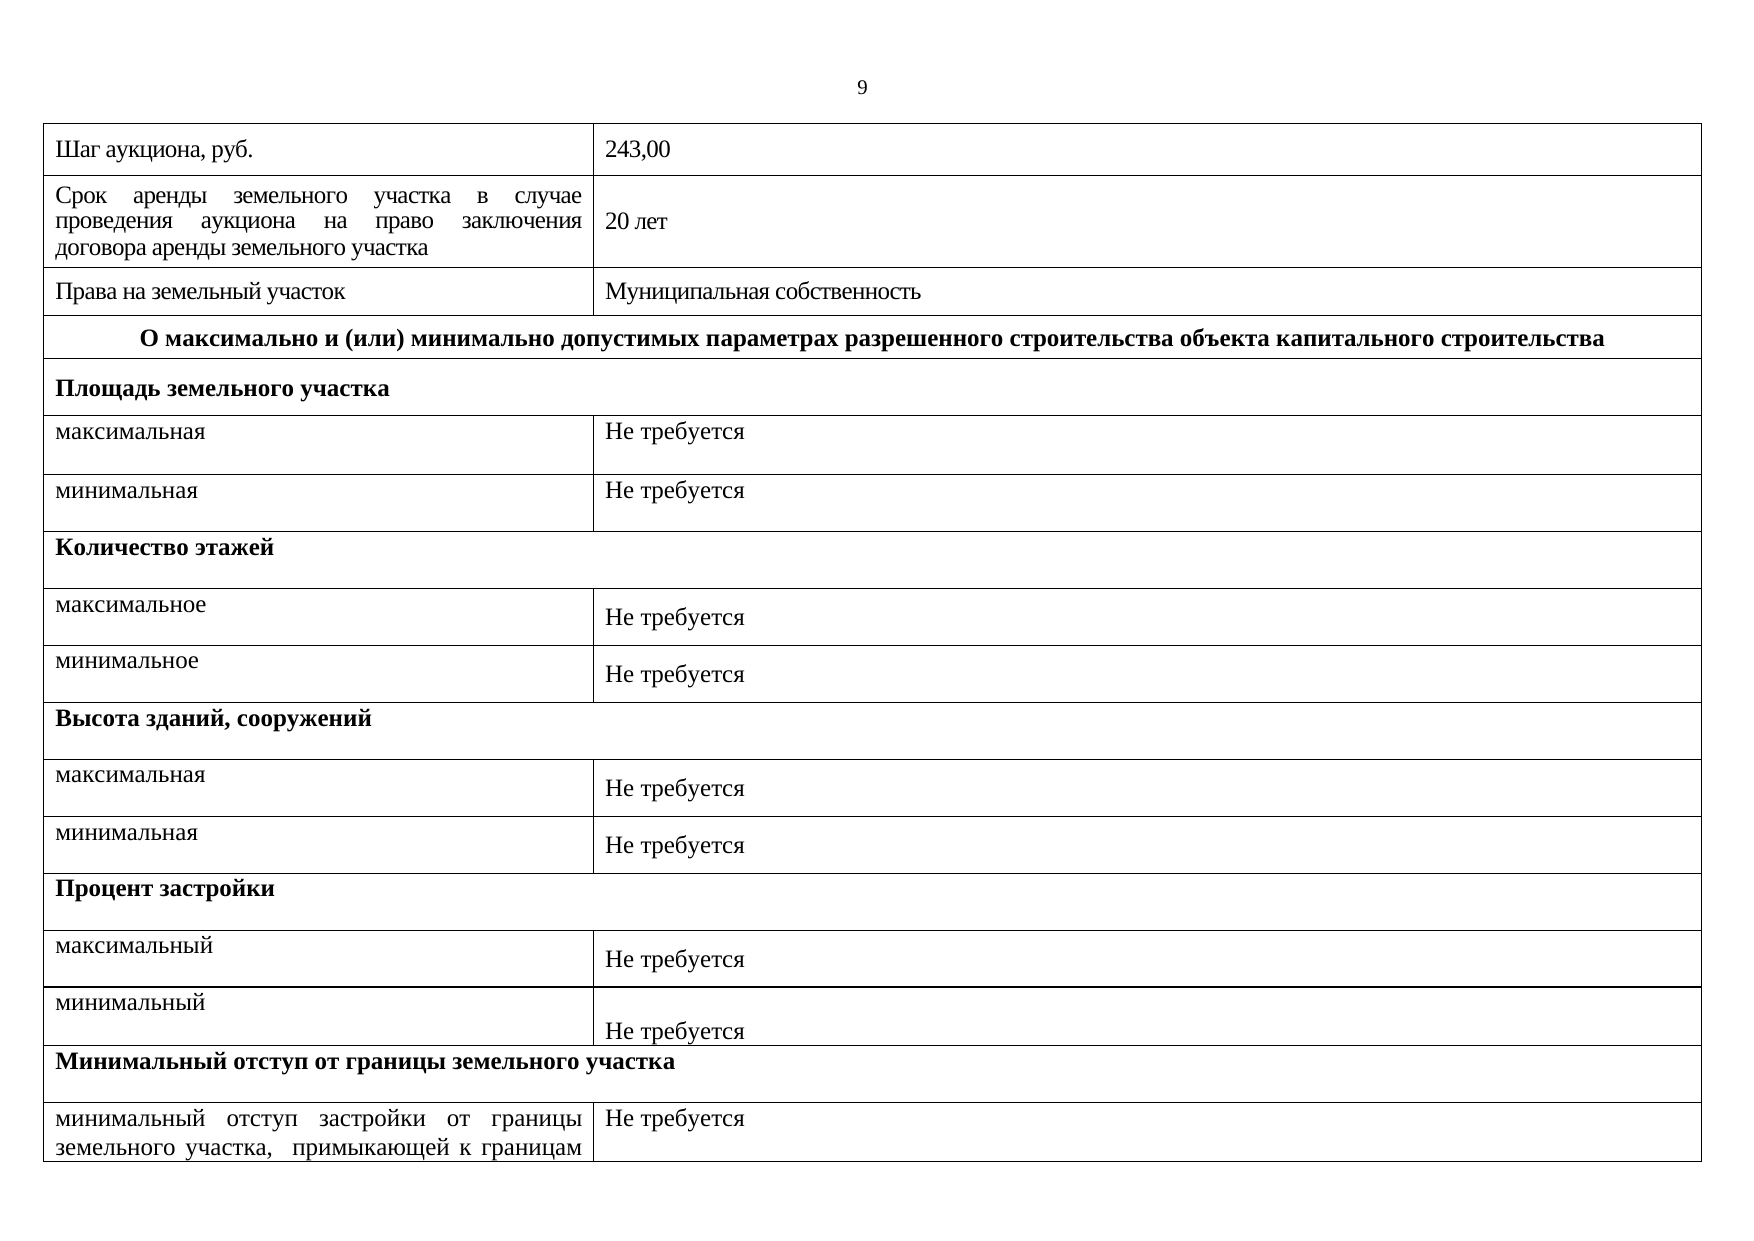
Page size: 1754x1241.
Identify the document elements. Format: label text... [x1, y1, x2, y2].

table_cell Муниципальная собственность [594, 268, 1701, 315]
table_cell Минимальный отступ от границы земельного участка [44, 1046, 1701, 1102]
table_cell максимальное [44, 589, 593, 644]
table_cell Процент застройки [44, 874, 1701, 929]
table_cell Не требуется [594, 760, 1701, 816]
table_cell минимальный [44, 988, 593, 1045]
table_cell Не требуется [594, 1103, 1701, 1161]
table_cell Не требуется [594, 416, 1701, 474]
table_cell Количество этажей [44, 532, 1701, 588]
table_cell Не требуется [594, 475, 1701, 531]
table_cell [44, 1103, 593, 1161]
table_cell максимальная [44, 760, 593, 816]
table_cell Площадь земельного участка [44, 359, 1701, 415]
table_cell максимальный [44, 931, 593, 986]
table_cell О максимально и (или) минимально допустимых параметрах разрешенного строительства объекта капитального строительства [44, 316, 1701, 358]
table_cell минимальная [44, 817, 593, 872]
table_cell Высота зданий, сооружений [44, 703, 1701, 758]
table_cell 20 лет [594, 176, 1701, 267]
table_cell минимальная [44, 475, 593, 531]
table_cell 243,00 [594, 124, 1701, 175]
table_cell Не требуется [594, 646, 1701, 702]
table_cell максимальная [44, 416, 593, 474]
table_cell Не требуется [594, 817, 1701, 872]
table_cell Не требуется [594, 988, 1701, 1045]
table_cell Не требуется [594, 931, 1701, 986]
table_cell Шаг аукциона, руб. [44, 124, 593, 175]
table_cell Права на земельный участок [44, 268, 593, 315]
table_cell Не требуется [594, 589, 1701, 644]
table_cell Срок аренды земельного участка в случае проведения аукциона на право заключения договора аренды земельного участка [44, 176, 593, 267]
table_cell минимальное [44, 646, 593, 702]
